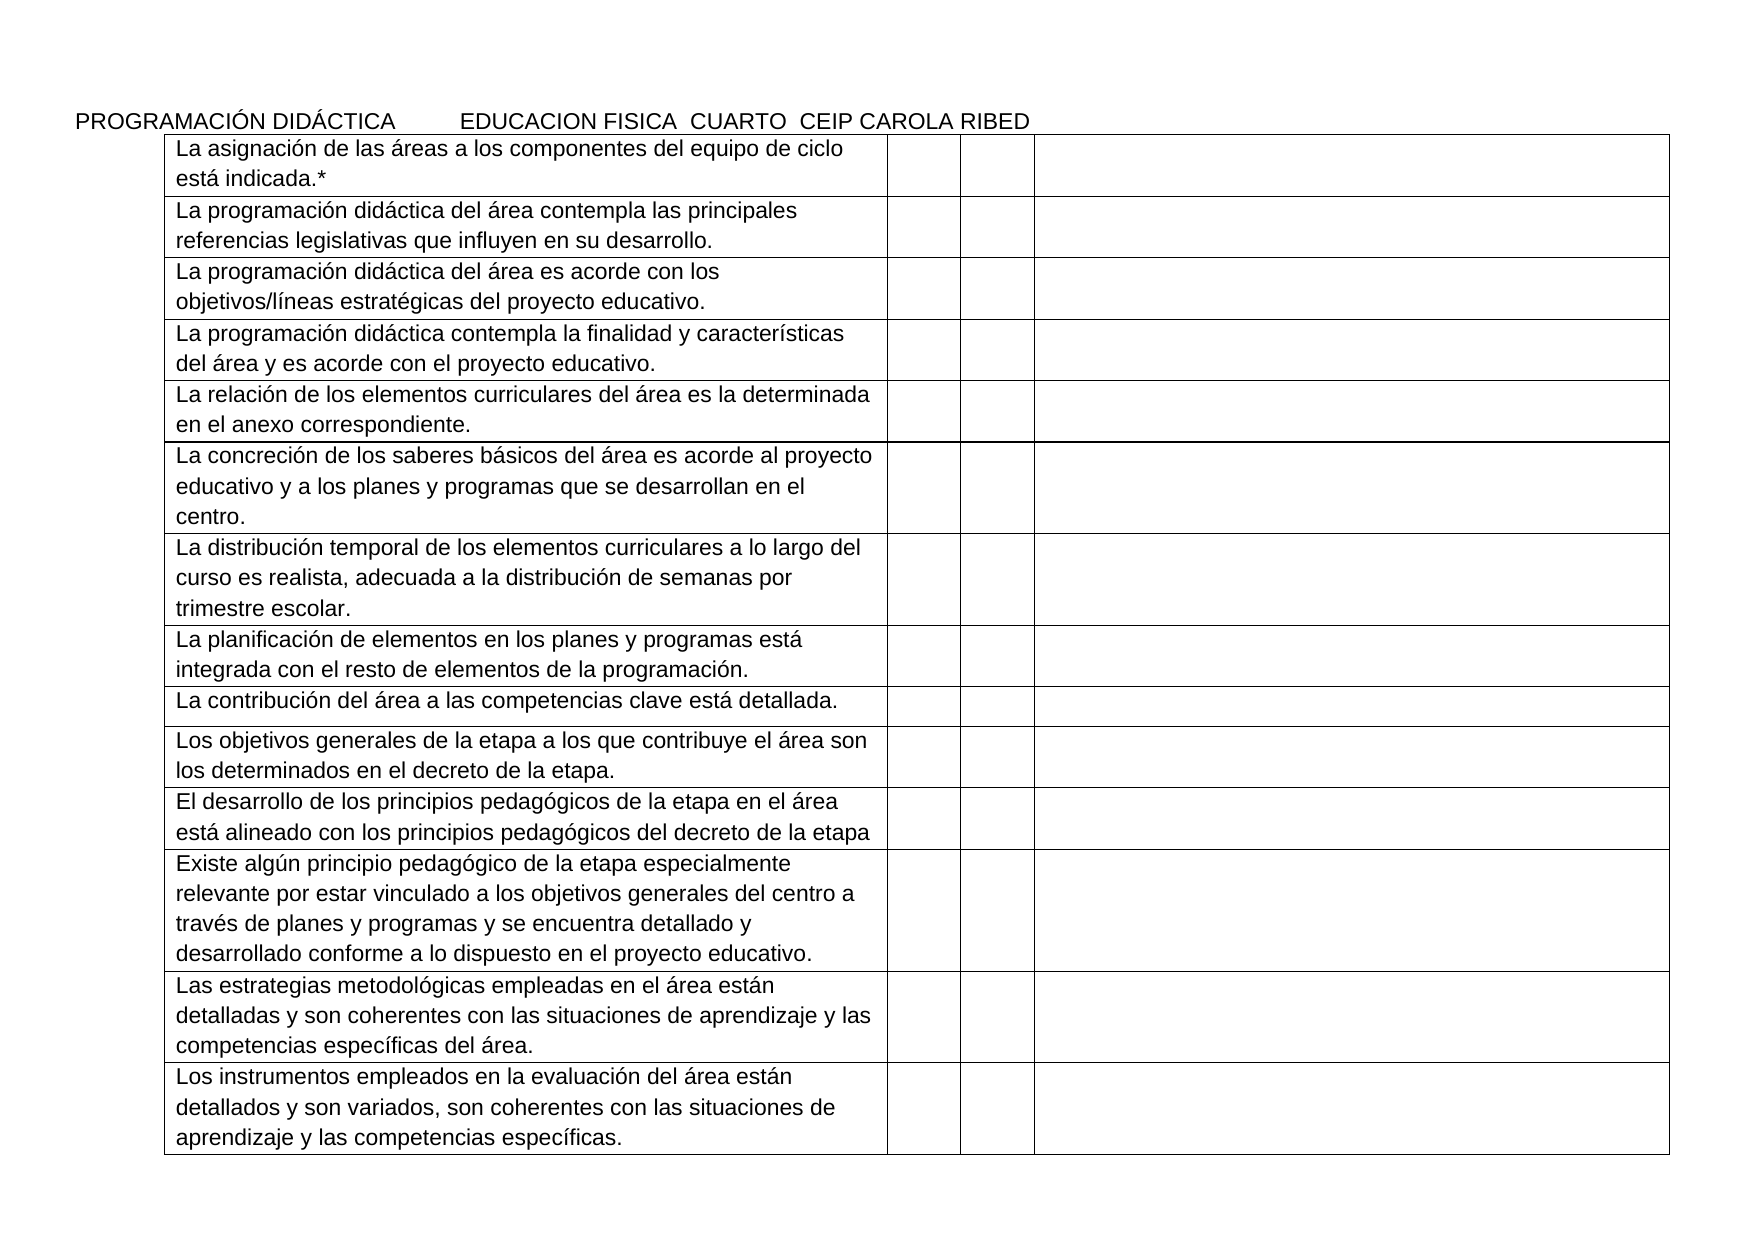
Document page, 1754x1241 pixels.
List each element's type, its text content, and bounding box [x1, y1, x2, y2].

table_cell [961, 850, 1034, 971]
table_cell [961, 1063, 1034, 1154]
table_cell La programación didáctica del área contempla las principales referencias legislativas que influyen en su desarrollo. [165, 197, 887, 257]
table_cell La concreción de los saberes básicos del área es acorde al proyecto educativo y a los planes y programas que se desarrollan en el centro. [165, 443, 887, 533]
table_cell La relación de los elementos curriculares del área es la determinada en el anexo correspondiente. [165, 381, 887, 441]
table_cell Los objetivos generales de la etapa a los que contribuye el área son los determinados en el decreto de la etapa. [165, 727, 887, 787]
table_cell [961, 727, 1034, 787]
table_cell [1035, 381, 1669, 441]
table_cell [1035, 972, 1669, 1062]
table_cell [961, 135, 1034, 196]
table_cell [888, 534, 960, 625]
table_cell [888, 626, 960, 686]
table_cell La programación didáctica del área es acorde con los objetivos/líneas estratégicas del proyecto educativo. [165, 258, 887, 318]
table_cell [961, 258, 1034, 318]
table_cell [961, 320, 1034, 380]
table_cell [888, 320, 960, 380]
table_cell [888, 381, 960, 441]
table_cell Los instrumentos empleados en la evaluación del área están detallados y son variados, son coherentes con las situaciones de aprendizaje y las competencias específicas. [165, 1063, 887, 1154]
table_cell [961, 381, 1034, 441]
table_cell La planificación de elementos en los planes y programas está integrada con el resto de elementos de la programación. [165, 626, 887, 686]
table_cell [888, 443, 960, 533]
table_cell [888, 972, 960, 1062]
table_cell [961, 626, 1034, 686]
table_cell [1035, 850, 1669, 971]
table_cell [1035, 443, 1669, 533]
table_cell [888, 727, 960, 787]
table_cell [961, 443, 1034, 533]
table_cell La contribución del área a las competencias clave está detallada. [165, 687, 887, 726]
table_cell [1035, 320, 1669, 380]
table_cell [961, 687, 1034, 726]
table_cell [1035, 687, 1669, 726]
table_cell [1035, 534, 1669, 625]
table_cell [1035, 1063, 1669, 1154]
table_cell [961, 972, 1034, 1062]
table_cell [888, 258, 960, 318]
table_cell [888, 687, 960, 726]
table_cell [1035, 197, 1669, 257]
table_cell [961, 788, 1034, 849]
table_cell [888, 197, 960, 257]
table_cell [1035, 727, 1669, 787]
table_cell [888, 135, 960, 196]
table_cell La distribución temporal de los elementos curriculares a lo largo del curso es realista, adecuada a la distribución de semanas por trimestre escolar. [165, 534, 887, 625]
table_cell [1035, 258, 1669, 318]
table_cell [888, 1063, 960, 1154]
table_cell El desarrollo de los principios pedagógicos de la etapa en el área está alineado con los principios pedagógicos del decreto de la etapa [165, 788, 887, 849]
table_cell [1035, 626, 1669, 686]
table_cell [961, 534, 1034, 625]
table_cell [1035, 788, 1669, 849]
table_cell [1035, 135, 1669, 196]
table_cell La programación didáctica contempla la finalidad y características del área y es acorde con el proyecto educativo. [165, 320, 887, 380]
table_cell [961, 197, 1034, 257]
table_cell Existe algún principio pedagógico de la etapa especialmente relevante por estar vinculado a los objetivos generales del centro a través de planes y programas y se encuentra detallado y desarrollado conforme a lo dispuesto en el proyecto educativo. [165, 850, 887, 971]
table_cell La asignación de las áreas a los componentes del equipo de ciclo está indicada.* [165, 135, 887, 196]
table_cell Las estrategias metodológicas empleadas en el área están detalladas y son coherentes con las situaciones de aprendizaje y las competencias específicas del área. [165, 972, 887, 1062]
table_cell [888, 788, 960, 849]
table_cell [888, 850, 960, 971]
